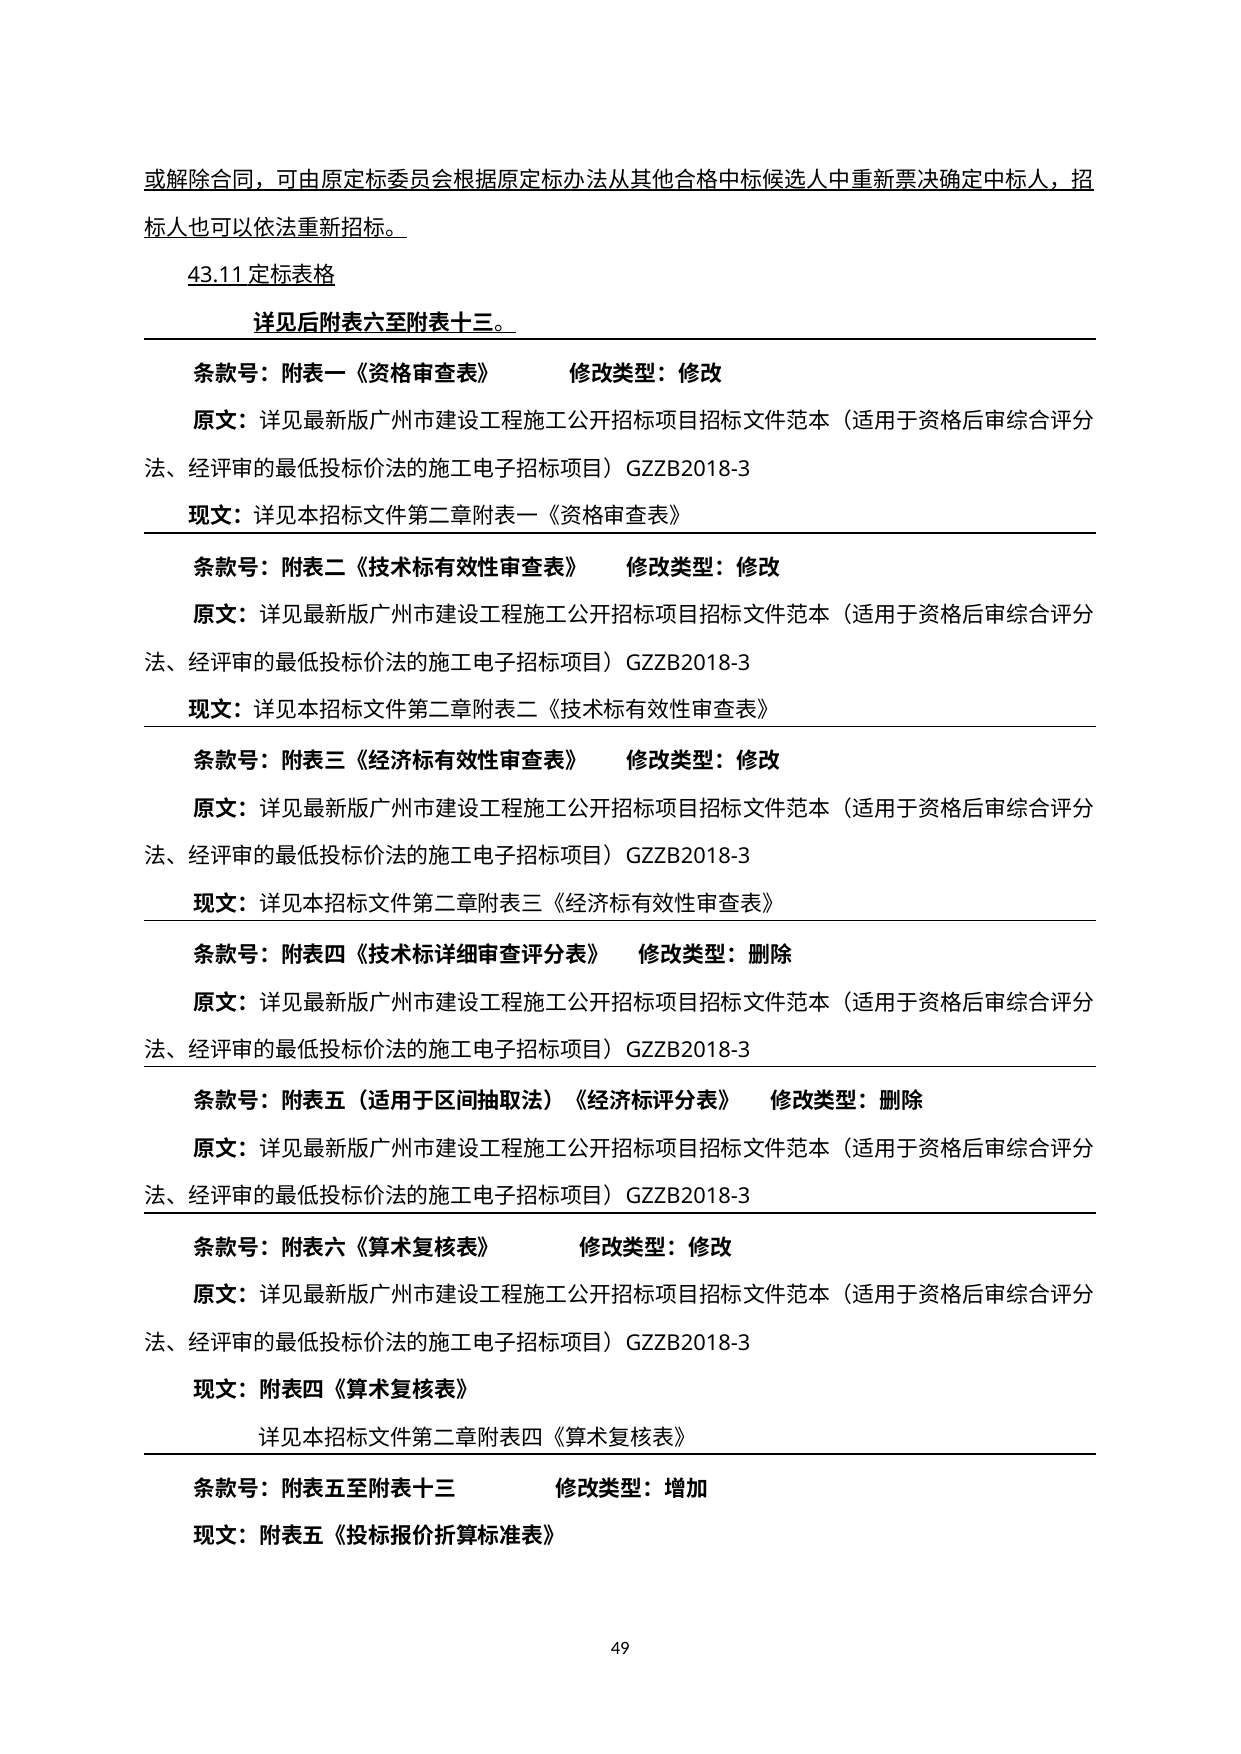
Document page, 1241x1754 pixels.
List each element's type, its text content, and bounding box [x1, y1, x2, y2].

text 条款号：附表五（适用于区间抽取法）《经济标评分表》 修改类型：删除 [144, 1083, 1096, 1115]
text 原文：详见最新版广州市建设工程施工公开招标项目招标文件范本（适用于资格后审综合评分法、经评审的最低投标价法的施工电子招标项目）GZZB2018-3 [144, 791, 1096, 870]
text 条款号：附表一《资格审查表》 修改类型：修改 [144, 356, 1096, 387]
text 原文：详见最新版广州市建设工程施工公开招标项目招标文件范本（适用于资格后审综合评分法、经评审的最低投标价法的施工电子招标项目）GZZB2018-3 [144, 984, 1096, 1066]
text 条款号：附表三《经济标有效性审查表》 修改类型：修改 [144, 743, 1096, 775]
text 现文：详见本招标文件第二章附表三《经济标有效性审查表》 [144, 886, 1096, 920]
text 43.11定标表格 [144, 257, 1096, 289]
text 详见后附表六至附表十三。 [144, 304, 1096, 338]
text 现文：详见本招标文件第二章附表二《技术标有效性审查表》 [144, 692, 1096, 726]
text 原文：详见最新版广州市建设工程施工公开招标项目招标文件范本（适用于资格后审综合评分法、经评审的最低投标价法的施工电子招标项目）GZZB2018-3 [144, 1131, 1096, 1212]
text 原文：详见最新版广州市建设工程施工公开招标项目招标文件范本（适用于资格后审综合评分法、经评审的最低投标价法的施工电子招标项目）GZZB2018-3 [144, 597, 1096, 676]
text 条款号：附表六《算术复核表》 修改类型：修改 [144, 1229, 1096, 1261]
text 条款号：附表四《技术标详细审查评分表》 修改类型：删除 [144, 937, 1096, 969]
text 现文：附表四《算术复核表》 [144, 1372, 1096, 1404]
text 条款号：附表二《技术标有效性审查表》 修改类型：修改 [144, 549, 1096, 581]
text 原文：详见最新版广州市建设工程施工公开招标项目招标文件范本（适用于资格后审综合评分法、经评审的最低投标价法的施工电子招标项目）GZZB2018-3 [144, 1277, 1096, 1356]
text 现文：详见本招标文件第二章附表一《资格审查表》 [144, 498, 1096, 532]
text 原文：详见最新版广州市建设工程施工公开招标项目招标文件范本（适用于资格后审综合评分法、经评审的最低投标价法的施工电子招标项目）GZZB2018-3 [144, 403, 1096, 482]
text 条款号：附表五至附表十三 修改类型：增加 [144, 1471, 1096, 1502]
text 现文：附表五《投标报价折算标准表》 [144, 1518, 1096, 1550]
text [144, 162, 1096, 241]
text 详见本招标文件第二章附表四《算术复核表》 [144, 1419, 1096, 1453]
